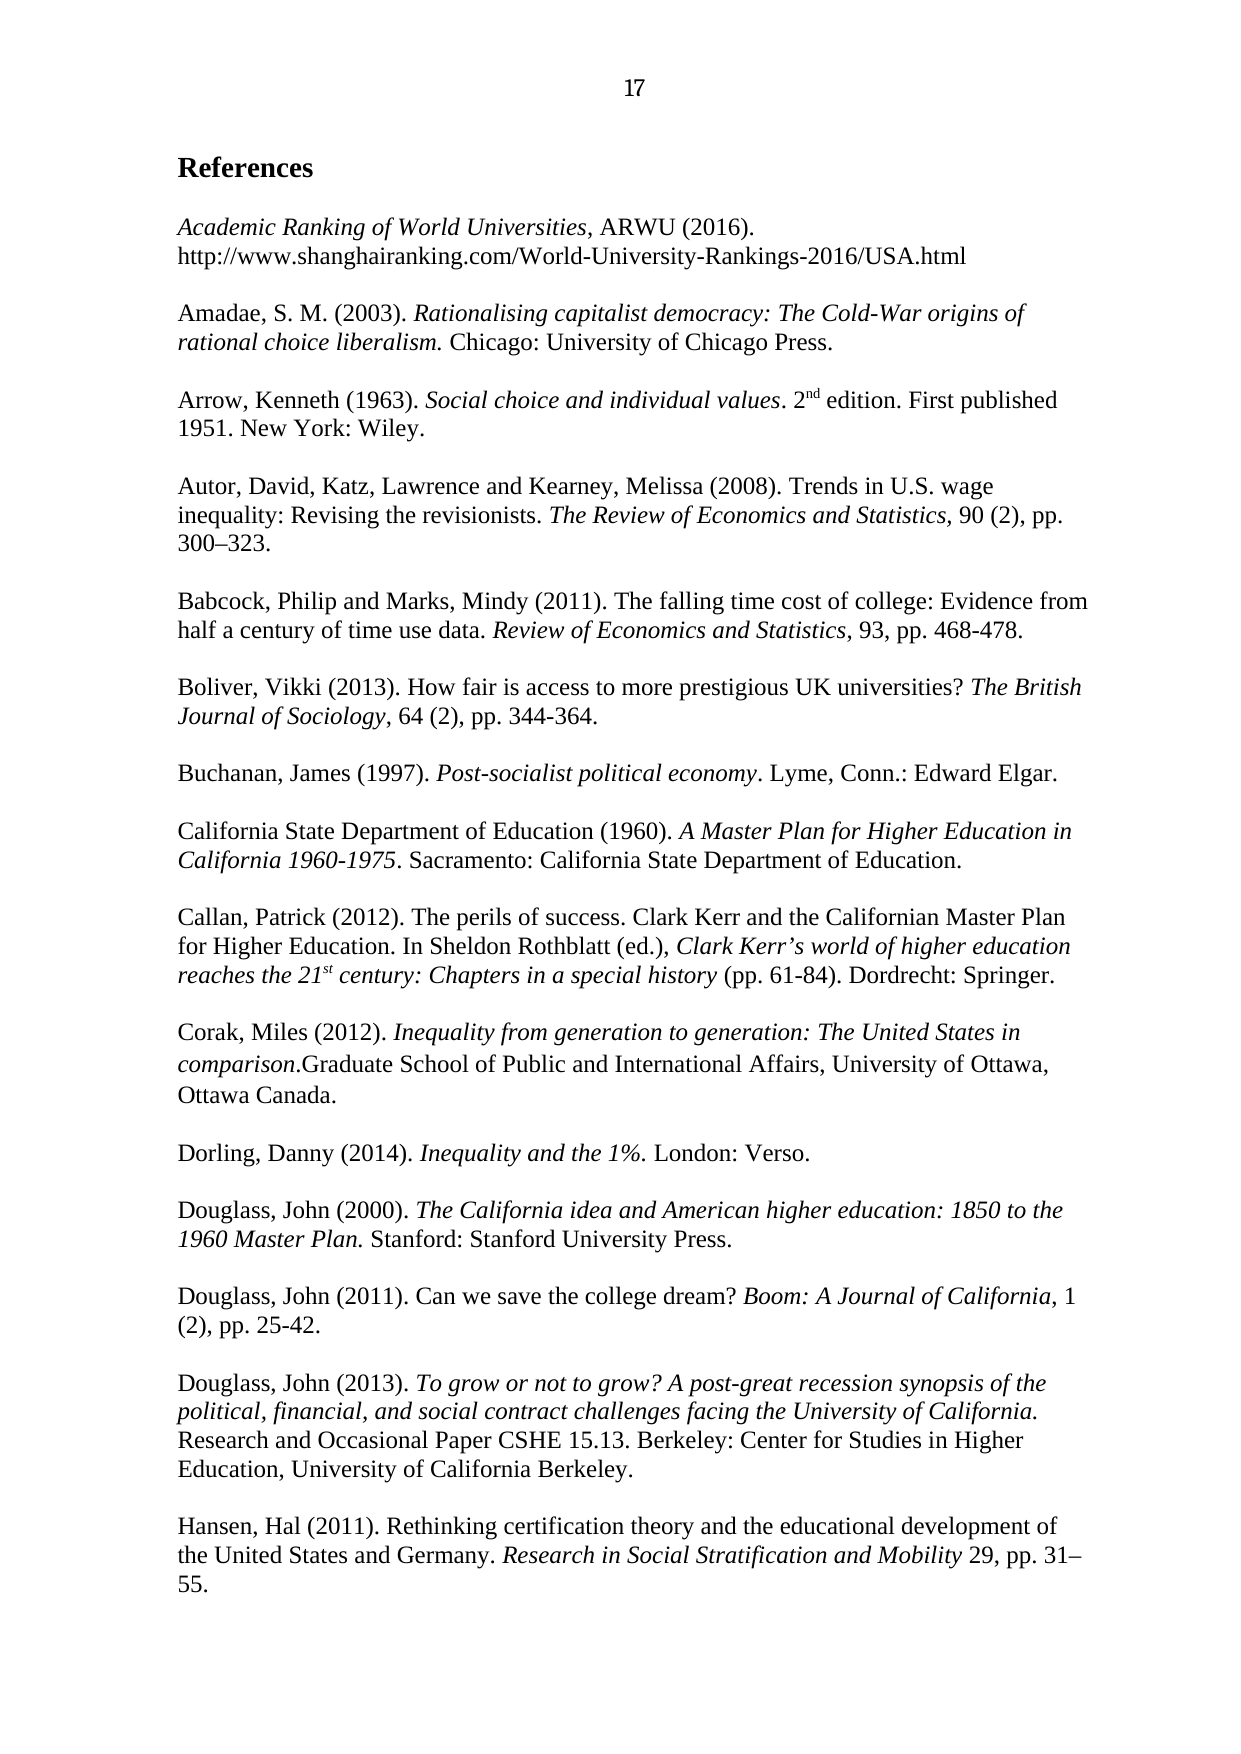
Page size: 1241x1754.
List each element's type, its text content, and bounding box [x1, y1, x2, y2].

text Autor, David, Katz, Lawrence and Kearney, Melissa (2008). Trends in U.S. wage inequality: Revising the revisionists. The Review of Economics and Statistics, 90 (2), pp. 300–323. [177, 471, 1092, 557]
text Callan, Patrick (2012). The perils of success. Clark Kerr and the Californian Master Plan for Higher Education. In Sheldon Rothblatt (ed.), Clark Kerr’s world of higher education reaches the 21st century: Chapters in a special history (pp. 61-84). Dordrecht: Springer. [177, 902, 1092, 988]
text Douglass, John (2000). The California idea and American higher education: 1850 to the 1960 Master Plan. Stanford: Stanford University Press. [177, 1195, 1092, 1253]
text Buchanan, James (1997). Post-socialist political economy. Lyme, Conn.: Edward Elgar. [177, 758, 1092, 787]
text Boliver, Vikki (2013). How fair is access to more prestigious UK universities? The British Journal of Sociology, 64 (2), pp. 344-364. [177, 672, 1092, 730]
text Amadae, S. M. (2003). Rationalising capitalist democracy: The Cold-War origins of rational choice liberalism. Chicago: University of Chicago Press. [177, 298, 1092, 356]
text References [177, 150, 1092, 183]
text Arrow, Kenneth (1963). Social choice and individual values. 2nd edition. First published 1951. New York: Wiley. [177, 385, 1092, 442]
text California State Department of Education (1960). A Master Plan for Higher Education in California 1960-1975. Sacramento: California State Department of Education. [177, 816, 1092, 873]
text Academic Ranking of World Universities, ARWU (2016). http://www.shanghairanking.com/World-University-Rankings-2016/USA.html [177, 212, 1092, 270]
text Douglass, John (2013). To grow or not to grow? A post-great recession synopsis of the political, financial, and social contract challenges facing the University of California. Research and Occasional Paper CSHE 15.13. Berkeley: Center for Studies in Higher Education, University of California Berkeley. [177, 1368, 1092, 1483]
text Hansen, Hal (2011). Rethinking certification theory and the educational development of the United States and Germany. Research in Social Stratification and Mobility 29, pp. 31–55. [177, 1511, 1092, 1598]
text Douglass, John (2011). Can we save the college dream? Boom: A Journal of California, 1 (2), pp. 25-42. [177, 1281, 1092, 1339]
text Dorling, Danny (2014). Inequality and the 1%. London: Verso. [177, 1138, 1092, 1166]
text Babcock, Philip and Marks, Mindy (2011). The falling time cost of college: Evidence from half a century of time use data. Review of Economics and Statistics, 93, pp. 468-478. [177, 586, 1092, 643]
text Corak, Miles (2012). Inequality from generation to generation: The United States in comparison. Graduate School of Public and International Affairs, University of Ottawa, Ottawa Canada. [177, 1017, 1092, 1109]
